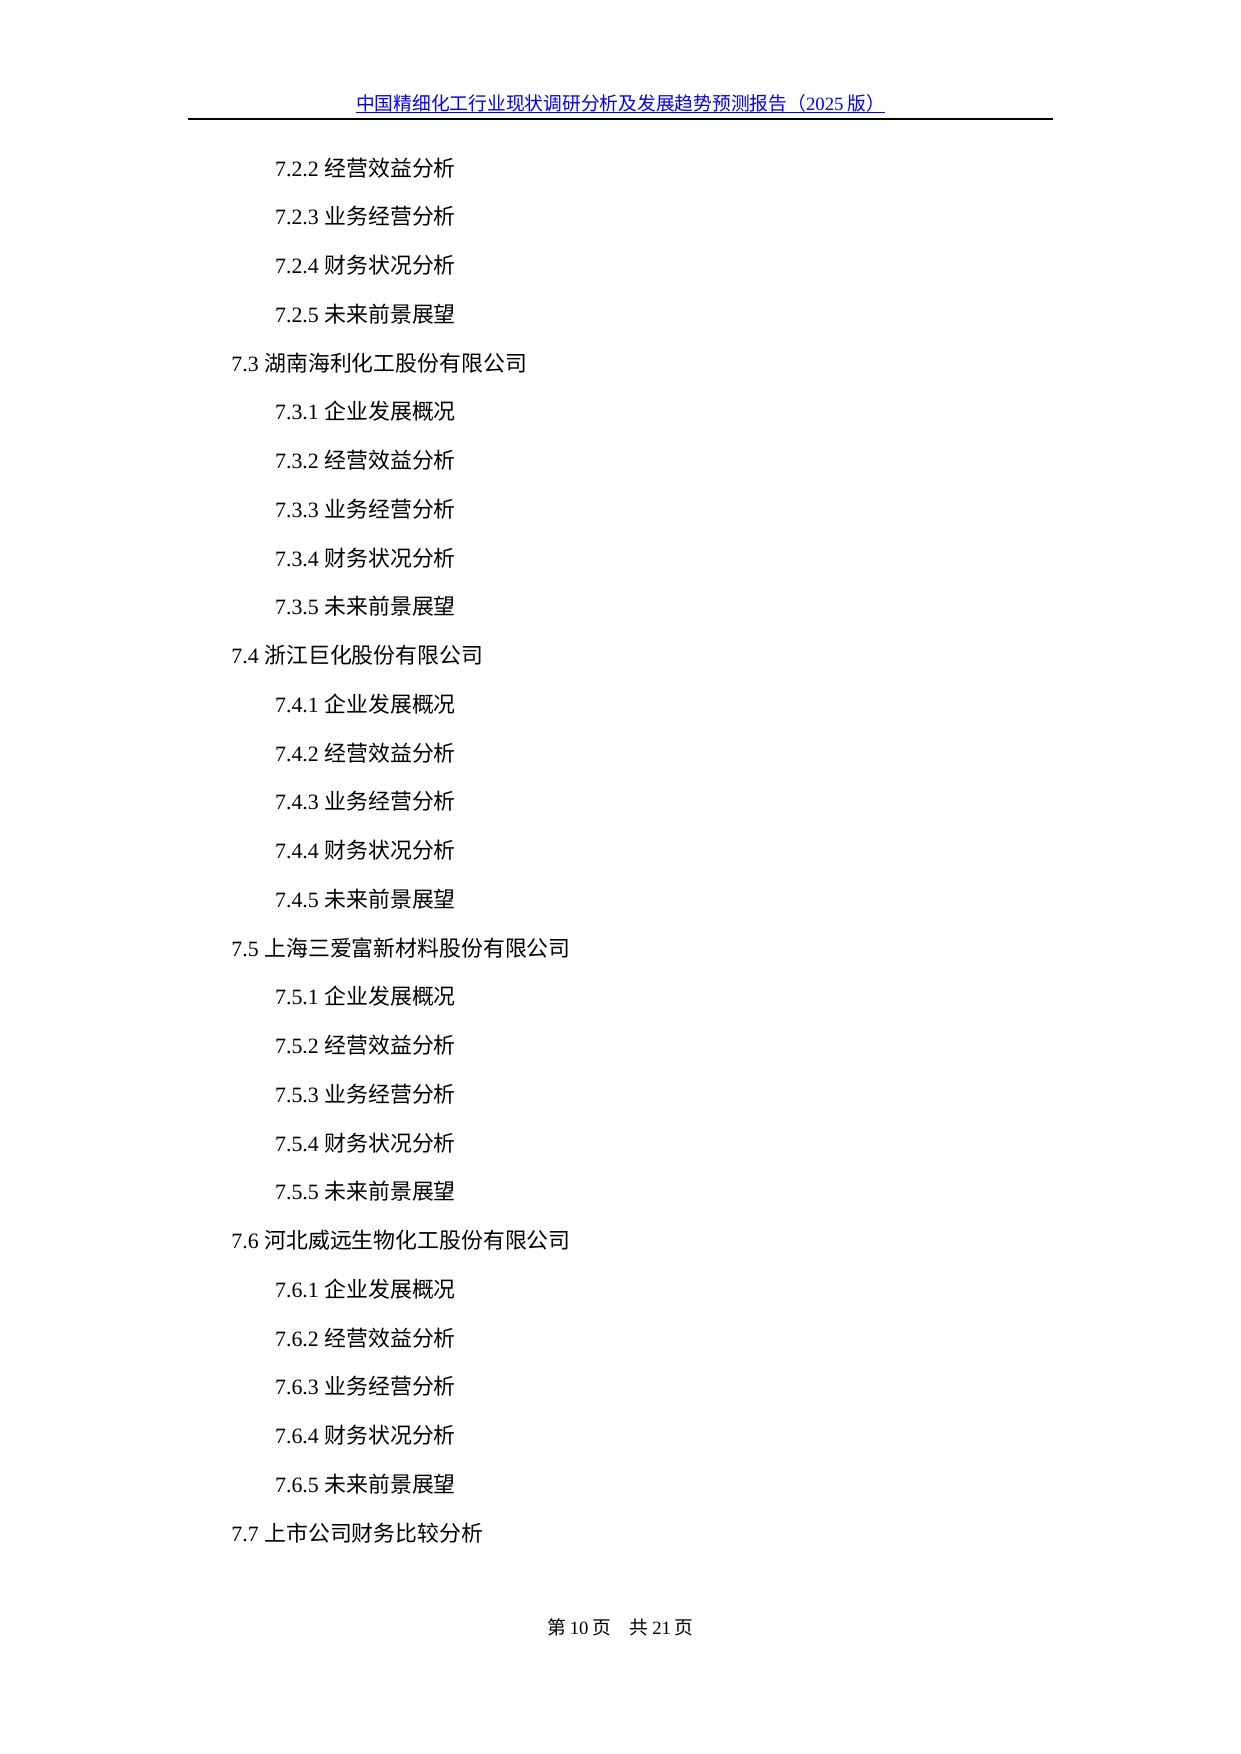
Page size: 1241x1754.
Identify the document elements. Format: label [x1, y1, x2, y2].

text [187, 150, 1053, 1548]
